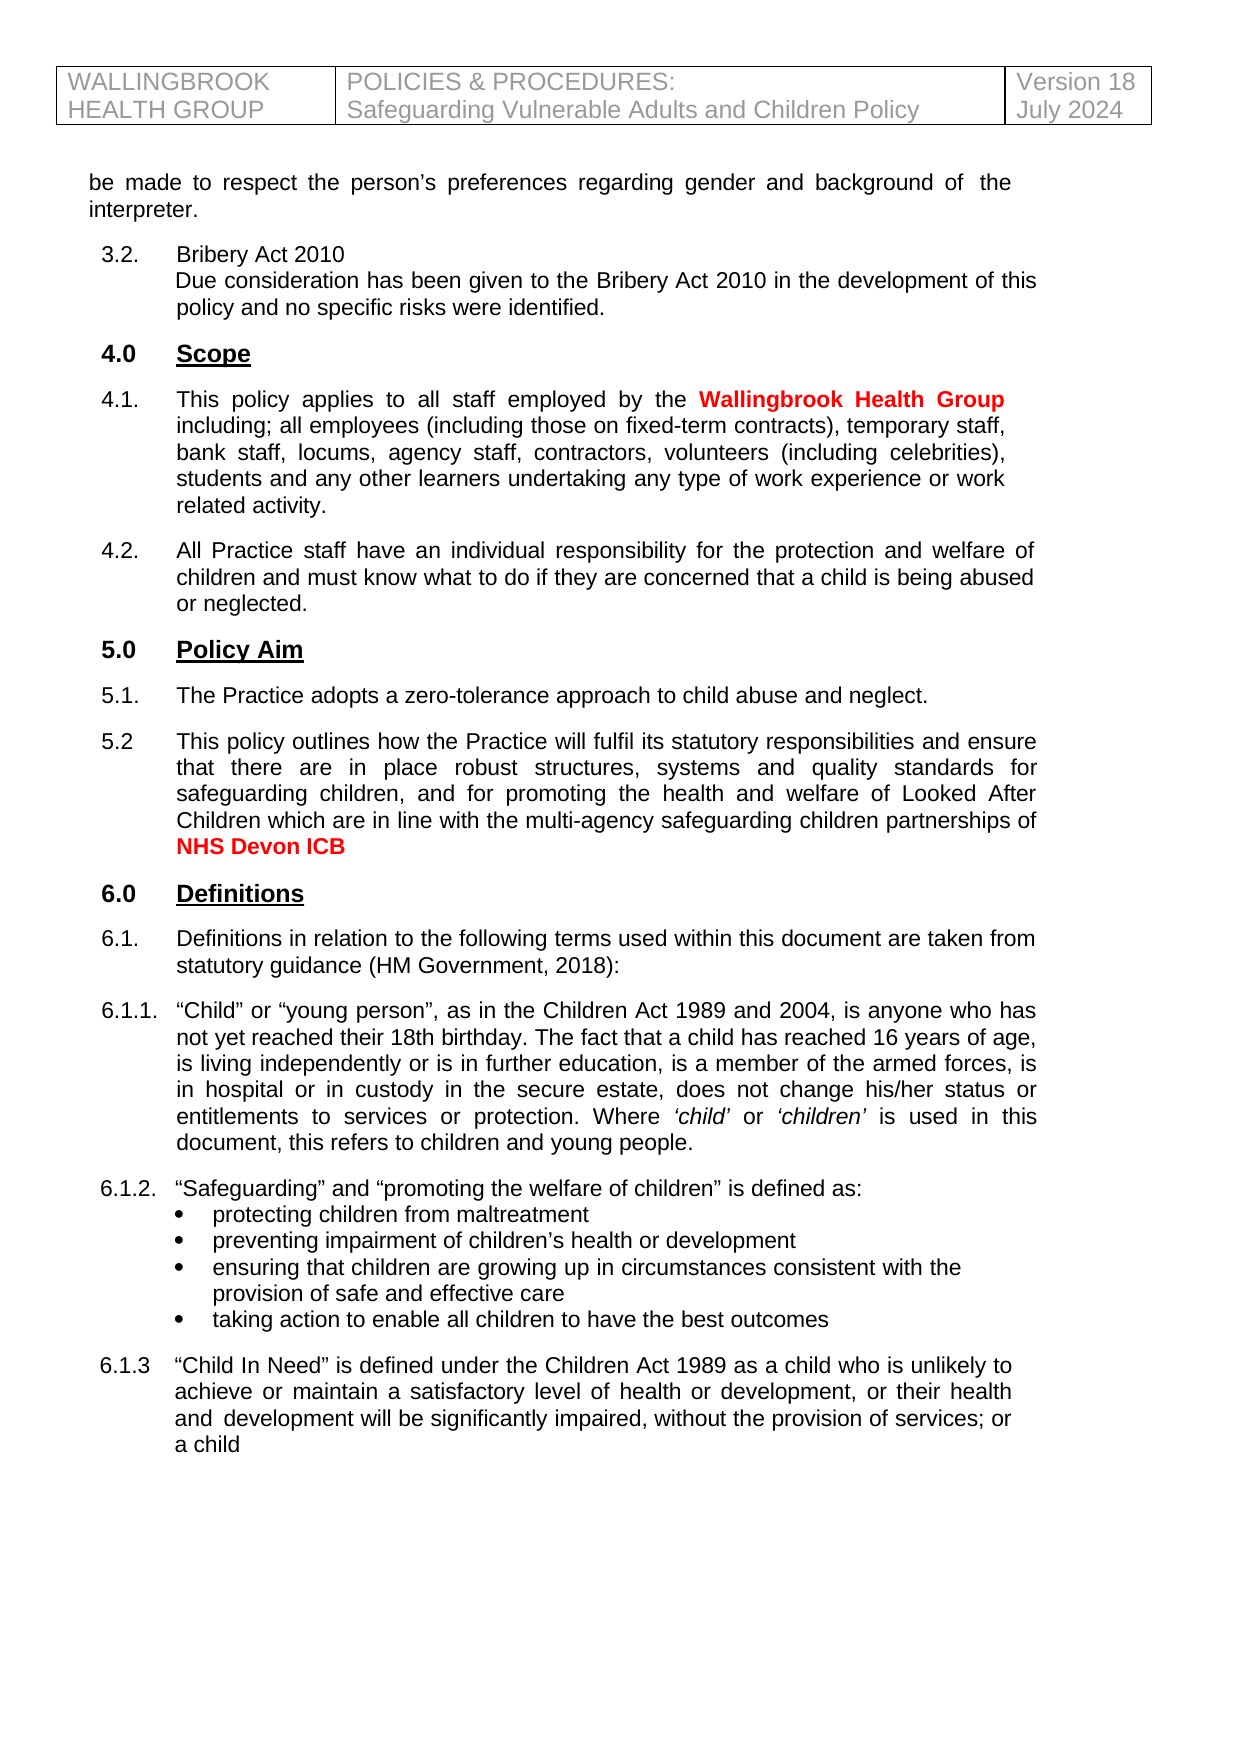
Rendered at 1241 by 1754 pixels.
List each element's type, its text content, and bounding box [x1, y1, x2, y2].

list “Child” or “young person”, as in the Children Act 1989 and 2004, is anyone who has not yet reached their 18th birthday. The fact that a child has reached 16 years of age, is living independently or is in further education, is a member of the armed forces, is in hospital or in custody in the secure estate, does not change his/her status or entitlements to services or protection. Where ‘child’ or ‘children’ is used in this document, this refers to children and young people. [101, 997, 1037, 1155]
text be made to respect the person’s preferences regarding gender and background of the interpreter. [89, 169, 1012, 222]
subtitle 6.0 Definitions [101, 878, 1152, 907]
list All Practice staff have an individual responsibility for the protection and welfare of children and must know what to do if they are concerned that a child is being abused or neglected. [101, 537, 1034, 616]
list This policy applies to all staff employed by the Wallingbrook Health Group including; all employees (including those on fixed-term contracts), temporary staff, bank staff, locums, agency staff, contractors, volunteers (including celebrities), students and any other learners undertaking any type of work experience or work related activity. [101, 386, 1006, 518]
text Due consideration has been given to the Bribery Act 2010 in the development of this policy and no specific risks were identified. [175, 267, 1037, 320]
text 6.1.3 “Child In Need” is defined under the Children Act 1989 as a child who is unlikely to achieve or maintain a satisfactory level of health or development, or their health and development will be significantly impaired, without the provision of services; or a child [99, 1352, 1012, 1457]
list “Safeguarding” and “promoting the welfare of children” is defined as: [100, 1174, 1152, 1201]
text 5.2 This policy outlines how the Practice will fulfil its statutory responsibilities and ensure that there are in place robust structures, systems and quality standards for safeguarding children, and for promoting the health and welfare of Looked After Children which are in line with the multi-agency safeguarding children partnerships of NHS Devon ICB [101, 728, 1037, 859]
list Bribery Act 2010 [101, 241, 1152, 267]
list protecting children from maltreatment [175, 1201, 1152, 1227]
text 5.1. The Practice adopts a zero-tolerance approach to child abuse and neglect. [101, 682, 1152, 708]
list taking action to enable all children to have the best outcomes [175, 1306, 1152, 1333]
subtitle 5.0 Policy Aim [101, 635, 1152, 664]
list preventing impairment of children’s health or development [175, 1227, 1152, 1253]
list Definitions in relation to the following terms used within this document are taken from statutory guidance (HM Government, 2018): [101, 925, 1036, 978]
subtitle 4.0 Scope [101, 339, 1152, 368]
list ensuring that children are growing up in circumstances consistent with the provision of safe and effective care [175, 1253, 961, 1306]
